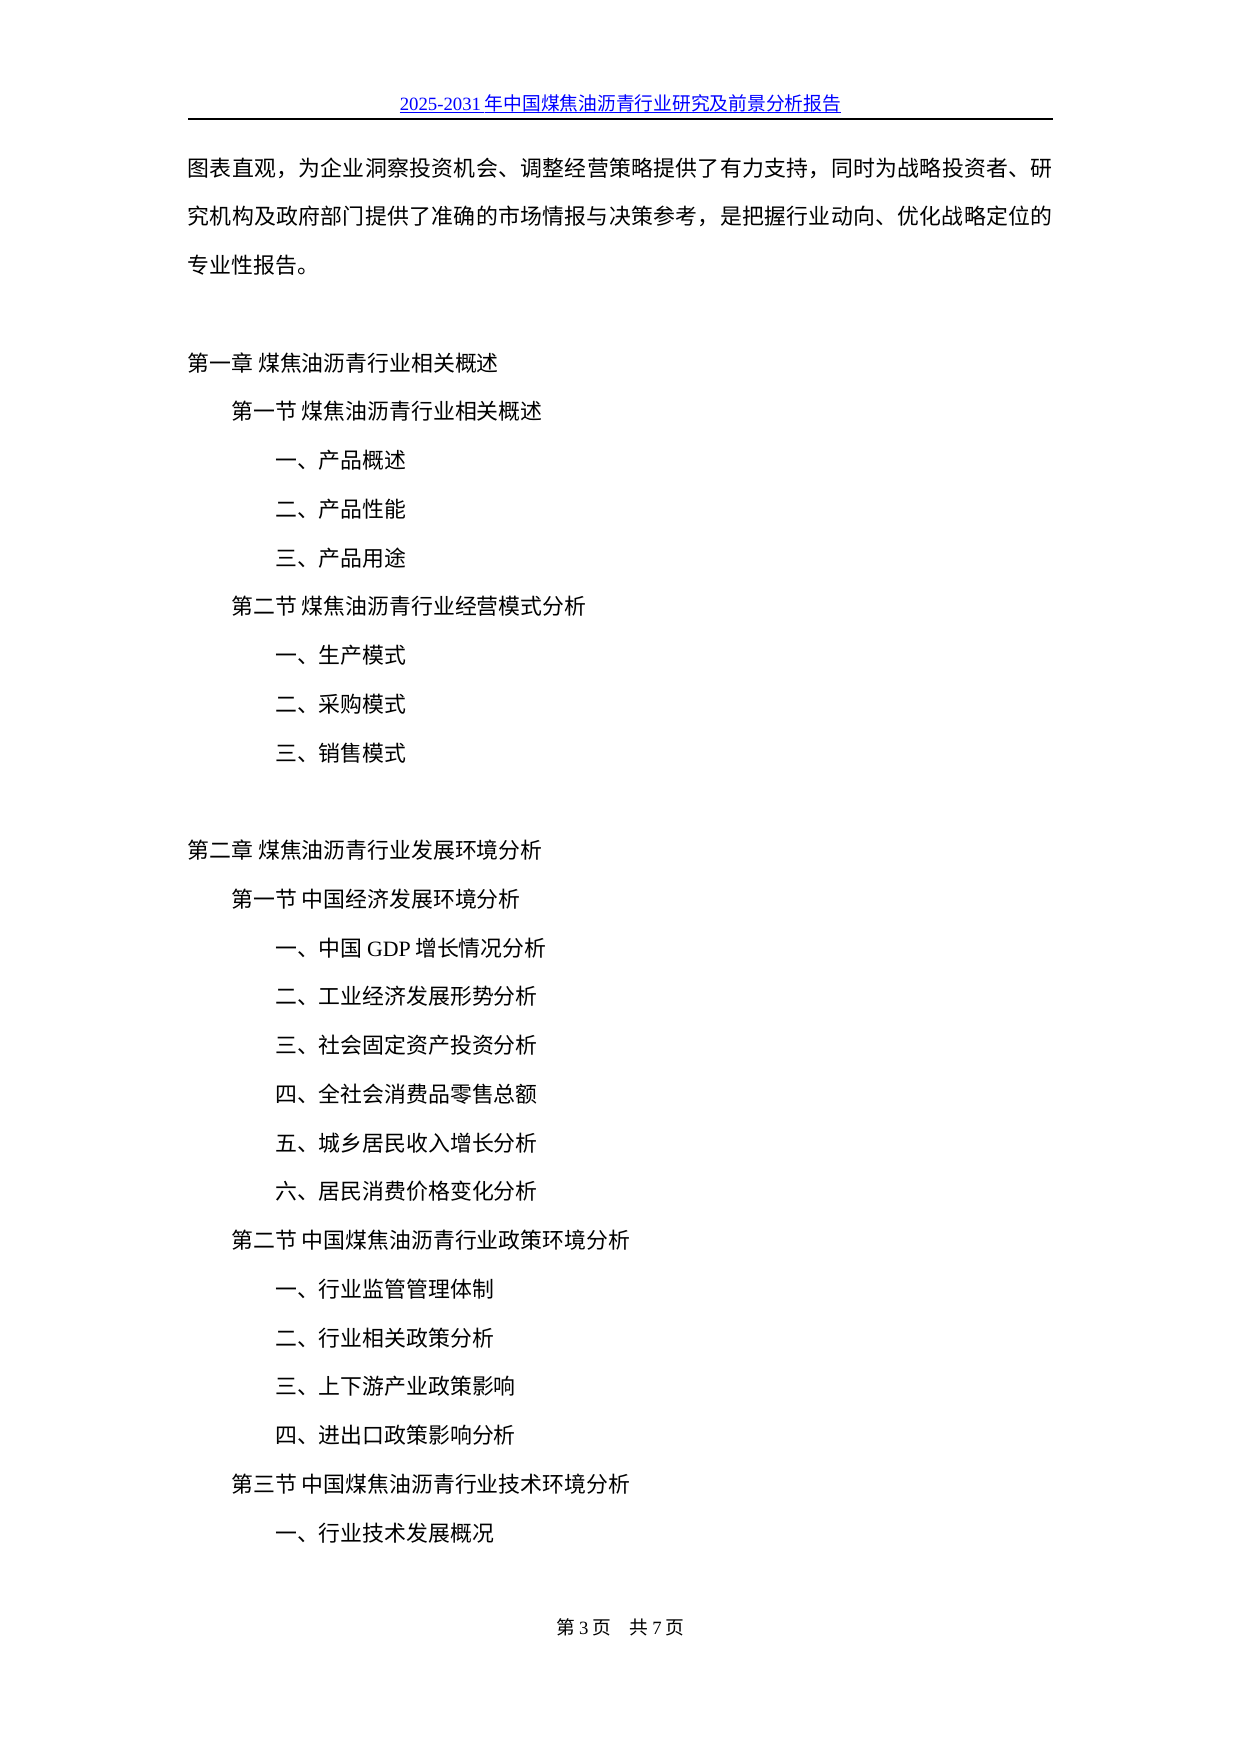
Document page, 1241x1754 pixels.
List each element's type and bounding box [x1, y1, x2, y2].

text [187, 150, 1053, 1548]
